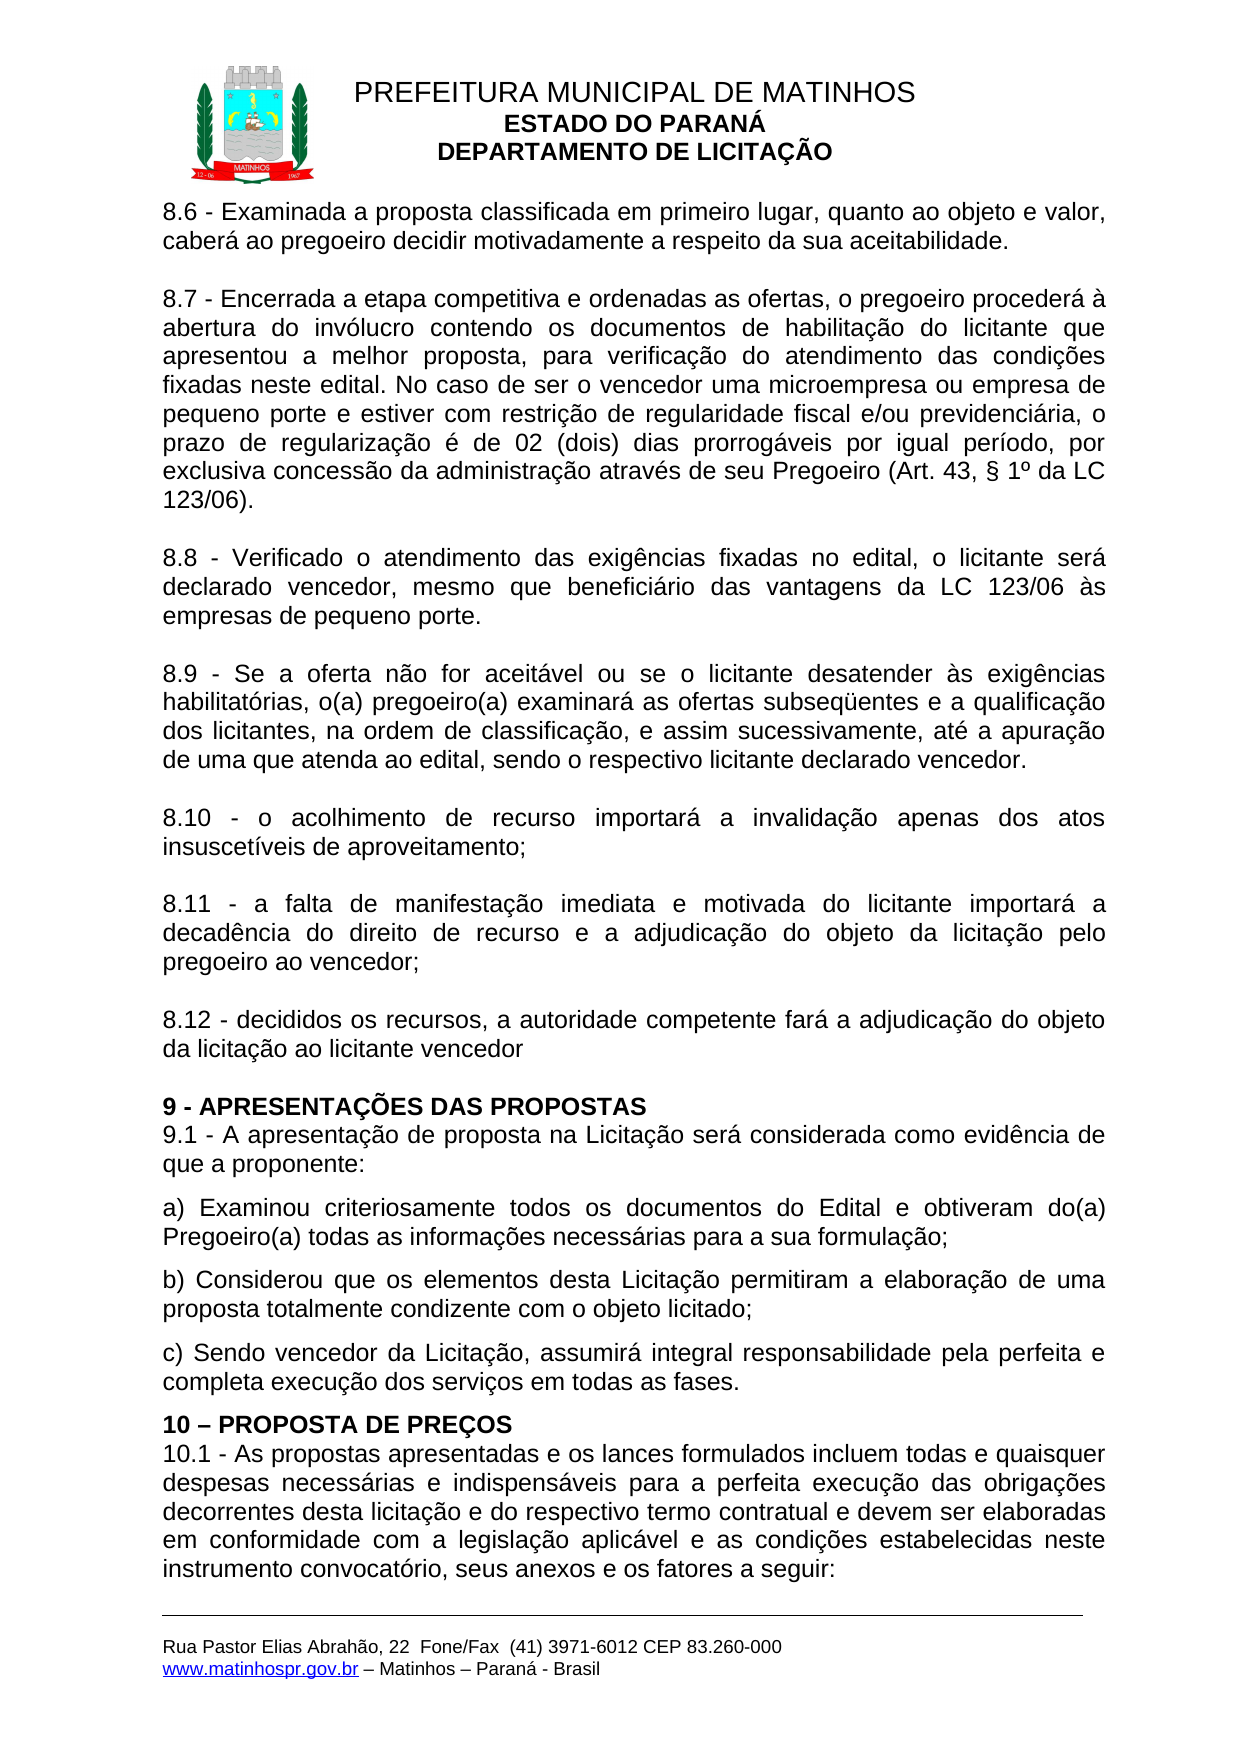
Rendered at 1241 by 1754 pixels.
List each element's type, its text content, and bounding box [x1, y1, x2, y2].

text b) Considerou que os elementos desta Licitação permitiram a elaboração de uma proposta totalmente condizente com o objeto licitado; [162, 1265, 1107, 1323]
text 8.10 - o acolhimento de recurso importará a invalidação apenas dos atos insuscetíveis de aproveitamento; [162, 803, 1107, 860]
text 8.12 - decididos os recursos, a autoridade competente fará a adjudicação do objeto da licitação ao licitante vencedor [162, 1005, 1107, 1062]
text 9 - APRESENTAÇÕES DAS PROPOSTAS [162, 1091, 1107, 1120]
text 8.7 - Encerrada a etapa competitiva e ordenadas as ofertas, o pregoeiro procederá à abertura do invólucro contendo os documentos de habilitação do licitante que apresentou a melhor proposta, para verificação do atendimento das condições fixadas neste edital. No caso de ser o vencedor uma microempresa ou empresa de pequeno porte e estiver com restrição de regularidade fiscal e/ou previdenciária, o prazo de regularização é de 02 (dois) dias prorrogáveis por igual período, por exclusiva concessão da administração através de seu Pregoeiro (Art. 43, § 1º da LC 123/06). [162, 284, 1107, 514]
text 8.6 - Examinada a proposta classificada em primeiro lugar, quanto ao objeto e valor, caberá ao pregoeiro decidir motivadamente a respeito da sua aceitabilidade. [162, 197, 1107, 255]
text 8.9 - Se a oferta não for aceitável ou se o licitante desatender às exigências habilitatórias, o(a) pregoeiro(a) examinará as ofertas subseqüentes e a qualificação dos licitantes, na ordem de classificação, e assim sucessivamente, até a apuração de uma que atenda ao edital, sendo o respectivo licitante declarado vencedor. [162, 658, 1107, 773]
picture [191, 66, 314, 184]
text 8.8 - Verificado o atendimento das exigências fixadas no edital, o licitante será declarado vencedor, mesmo que beneficiário das vantagens da LC 123/06 às empresas de pequeno porte. [162, 543, 1107, 629]
text c) Sendo vencedor da Licitação, assumirá integral responsabilidade pela perfeita e completa execução dos serviços em todas as fases. [162, 1338, 1107, 1395]
text 10.1 - As propostas apresentadas e os lances formulados incluem todas e quaisquer despesas necessárias e indispensáveis para a perfeita execução das obrigações decorrentes desta licitação e do respectivo termo contratual e devem ser elaboradas em conformidade com a legislação aplicável e as condições estabelecidas neste instrumento convocatório, seus anexos e os fatores a seguir: [162, 1439, 1107, 1583]
text a) Examinou criteriosamente todos os documentos do Edital e obtiveram do(a) Pregoeiro(a) todas as informações necessárias para a sua formulação; [162, 1193, 1107, 1250]
text 8.11 - a falta de manifestação imediata e motivada do licitante importará a decadência do direito de recurso e a adjudicação do objeto da licitação pelo pregoeiro ao vencedor; [162, 889, 1107, 976]
text 10 – PROPOSTA DE PREÇOS [162, 1410, 1107, 1439]
text 9.1 - A apresentação de proposta na Licitação será considerada como evidência de que a proponente: [162, 1120, 1107, 1178]
